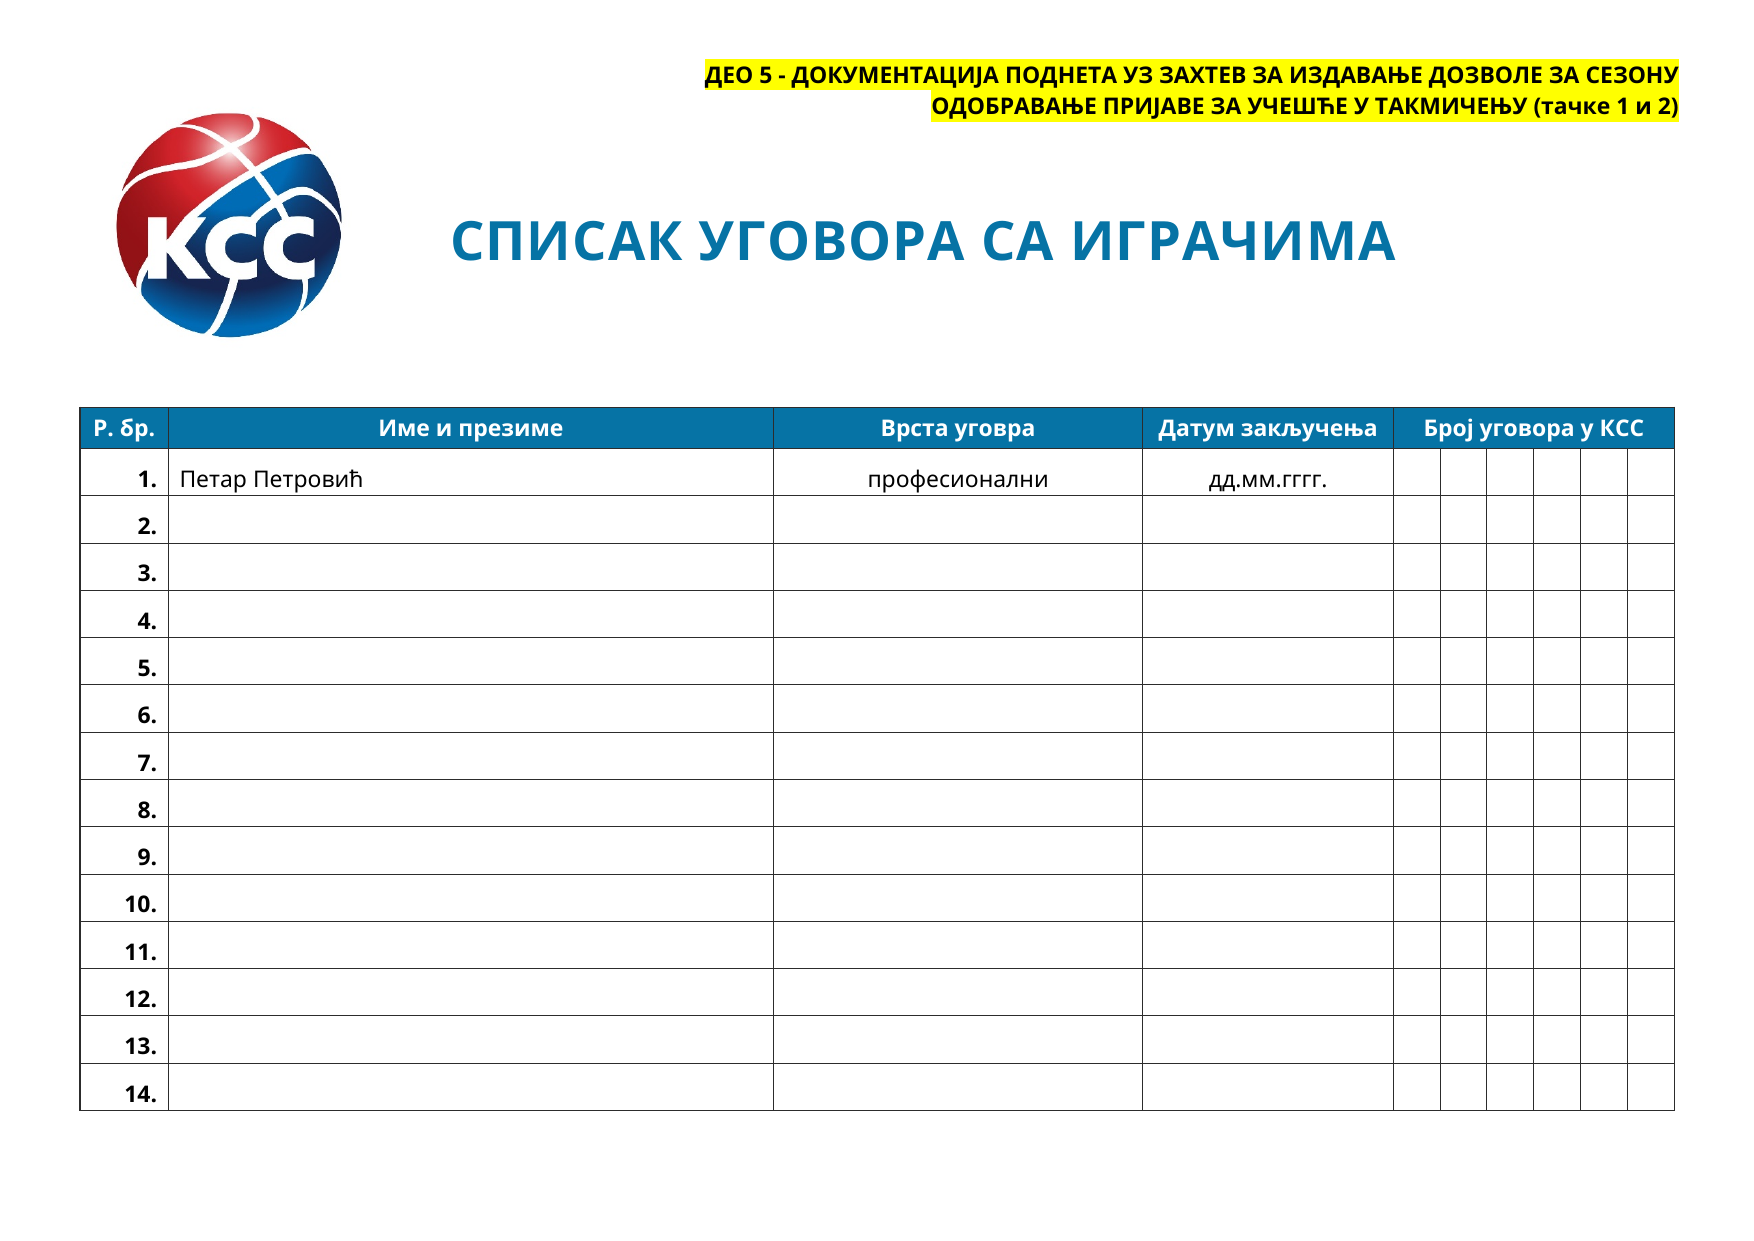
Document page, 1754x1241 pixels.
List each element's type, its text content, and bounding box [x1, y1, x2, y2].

table_cell [1394, 969, 1440, 1015]
table_cell [1394, 1064, 1440, 1110]
table_cell [1581, 449, 1627, 495]
table_cell [774, 591, 1142, 637]
table_cell [1394, 544, 1440, 590]
table_cell [169, 685, 773, 732]
table_cell [1441, 969, 1486, 1015]
table_cell [1441, 827, 1486, 873]
table_cell [169, 875, 773, 921]
title СПИСАК УГОВОРА СА ИГРАЧИМА [375, 203, 1679, 276]
table_cell [1534, 1064, 1580, 1110]
table_cell 3. [81, 544, 168, 590]
table_header Име и презиме [169, 408, 773, 448]
table_cell [1534, 733, 1580, 779]
table_cell [1143, 733, 1393, 779]
table_cell 11. [81, 922, 168, 968]
table_cell [1441, 449, 1486, 495]
table_cell [169, 1016, 773, 1063]
table_cell [1394, 685, 1440, 732]
table_cell 14. [81, 1064, 168, 1110]
table_cell [1487, 780, 1533, 826]
table_cell [774, 1016, 1142, 1063]
table_cell дд.мм.гггг. [1143, 449, 1393, 495]
table_cell [1534, 780, 1580, 826]
table_cell [1394, 591, 1440, 637]
table_cell Петар Петровић [169, 449, 773, 495]
table_cell [1534, 827, 1580, 873]
table_header Број уговора у КСС [1394, 408, 1674, 448]
table_cell 13. [81, 1016, 168, 1063]
table_cell [774, 827, 1142, 873]
table_cell [1487, 1016, 1533, 1063]
table_cell [1143, 922, 1393, 968]
table_cell [1534, 449, 1580, 495]
table_cell [1143, 969, 1393, 1015]
table_cell [1534, 969, 1580, 1015]
table_cell [1394, 780, 1440, 826]
table_cell [1441, 1064, 1486, 1110]
table_cell [1628, 591, 1674, 637]
table_cell [1581, 1016, 1627, 1063]
table_cell [1441, 733, 1486, 779]
table_cell [1628, 1016, 1674, 1063]
table_cell 10. [81, 875, 168, 921]
table_cell [774, 875, 1142, 921]
table_cell [1441, 638, 1486, 684]
table_cell [169, 780, 773, 826]
table_cell [1628, 827, 1674, 873]
table_cell 2. [81, 496, 168, 542]
table_cell [774, 733, 1142, 779]
table_cell [774, 780, 1142, 826]
table_cell [1628, 544, 1674, 590]
table_cell [1534, 638, 1580, 684]
table_cell [1487, 875, 1533, 921]
table_cell [1441, 544, 1486, 590]
table_cell [774, 496, 1142, 542]
table_cell [1581, 875, 1627, 921]
table_cell [169, 1064, 773, 1110]
table_cell 4. [81, 591, 168, 637]
table_cell [1143, 1016, 1393, 1063]
table_cell [1143, 780, 1393, 826]
table_cell [1394, 449, 1440, 495]
table_cell [169, 544, 773, 590]
table_cell [1628, 685, 1674, 732]
table_cell [1487, 922, 1533, 968]
table_cell [1581, 544, 1627, 590]
table_cell 6. [81, 685, 168, 732]
table_cell [1628, 733, 1674, 779]
table_cell [1143, 591, 1393, 637]
picture [100, 96, 357, 353]
table_cell [1628, 1064, 1674, 1110]
table_cell [169, 591, 773, 637]
table_cell [1581, 827, 1627, 873]
table_cell [1143, 827, 1393, 873]
table_cell [1441, 875, 1486, 921]
table_cell [169, 827, 773, 873]
table_cell 7. [81, 733, 168, 779]
table_cell [1534, 875, 1580, 921]
table_cell [1143, 1064, 1393, 1110]
table_cell [1487, 1064, 1533, 1110]
table_cell [1534, 922, 1580, 968]
table_cell [1394, 922, 1440, 968]
table_header Р. бр. [81, 408, 168, 448]
table_cell 8. [81, 780, 168, 826]
table_cell [1487, 449, 1533, 495]
table_cell [1487, 827, 1533, 873]
table_cell [1143, 544, 1393, 590]
table_cell [1628, 922, 1674, 968]
table_cell [1441, 591, 1486, 637]
table_cell [169, 638, 773, 684]
table_cell [774, 638, 1142, 684]
table_cell [1581, 969, 1627, 1015]
table_cell [774, 544, 1142, 590]
table_cell [1394, 496, 1440, 542]
table_cell [1441, 922, 1486, 968]
table_cell [1628, 969, 1674, 1015]
table_cell [1628, 638, 1674, 684]
table_cell [169, 733, 773, 779]
table_cell [774, 922, 1142, 968]
table_cell [774, 685, 1142, 732]
table_cell [1441, 780, 1486, 826]
table_cell 1. [81, 449, 168, 495]
table_cell [1143, 685, 1393, 732]
table_cell професионални [774, 449, 1142, 495]
table_cell [1487, 969, 1533, 1015]
table_cell [1628, 780, 1674, 826]
table_cell [1534, 544, 1580, 590]
table_cell [1487, 733, 1533, 779]
table_cell [1581, 638, 1627, 684]
table_cell [1534, 1016, 1580, 1063]
table_cell [1534, 496, 1580, 542]
table_cell [1394, 827, 1440, 873]
table_cell [1394, 733, 1440, 779]
table_cell [1441, 1016, 1486, 1063]
table_cell [169, 969, 773, 1015]
table_cell [1143, 875, 1393, 921]
table_cell [1581, 496, 1627, 542]
table_cell [1581, 922, 1627, 968]
table_header Датум закључења [1143, 408, 1393, 448]
table_cell [1441, 685, 1486, 732]
table_cell [1581, 591, 1627, 637]
table_cell [1628, 496, 1674, 542]
table_cell [1581, 780, 1627, 826]
table_cell [1487, 591, 1533, 637]
table_header Врста уговра [774, 408, 1142, 448]
table_cell [1487, 638, 1533, 684]
table_cell [1394, 638, 1440, 684]
table_cell [1581, 733, 1627, 779]
table_cell 5. [81, 638, 168, 684]
table_cell [774, 969, 1142, 1015]
table_cell [169, 496, 773, 542]
table_cell [1143, 638, 1393, 684]
table_cell [1487, 685, 1533, 732]
table_cell [1394, 1016, 1440, 1063]
table_cell [1581, 1064, 1627, 1110]
table_cell [1628, 449, 1674, 495]
table_cell [1628, 875, 1674, 921]
table_cell [1441, 496, 1486, 542]
table_cell [1394, 875, 1440, 921]
table_cell [1487, 544, 1533, 590]
table_cell 9. [81, 827, 168, 873]
table_cell [1581, 685, 1627, 732]
table_cell [1534, 685, 1580, 732]
table_cell [1534, 591, 1580, 637]
table_cell [169, 922, 773, 968]
table_cell [1143, 496, 1393, 542]
table_cell [774, 1064, 1142, 1110]
table_cell [1487, 496, 1533, 542]
table_cell 12. [81, 969, 168, 1015]
